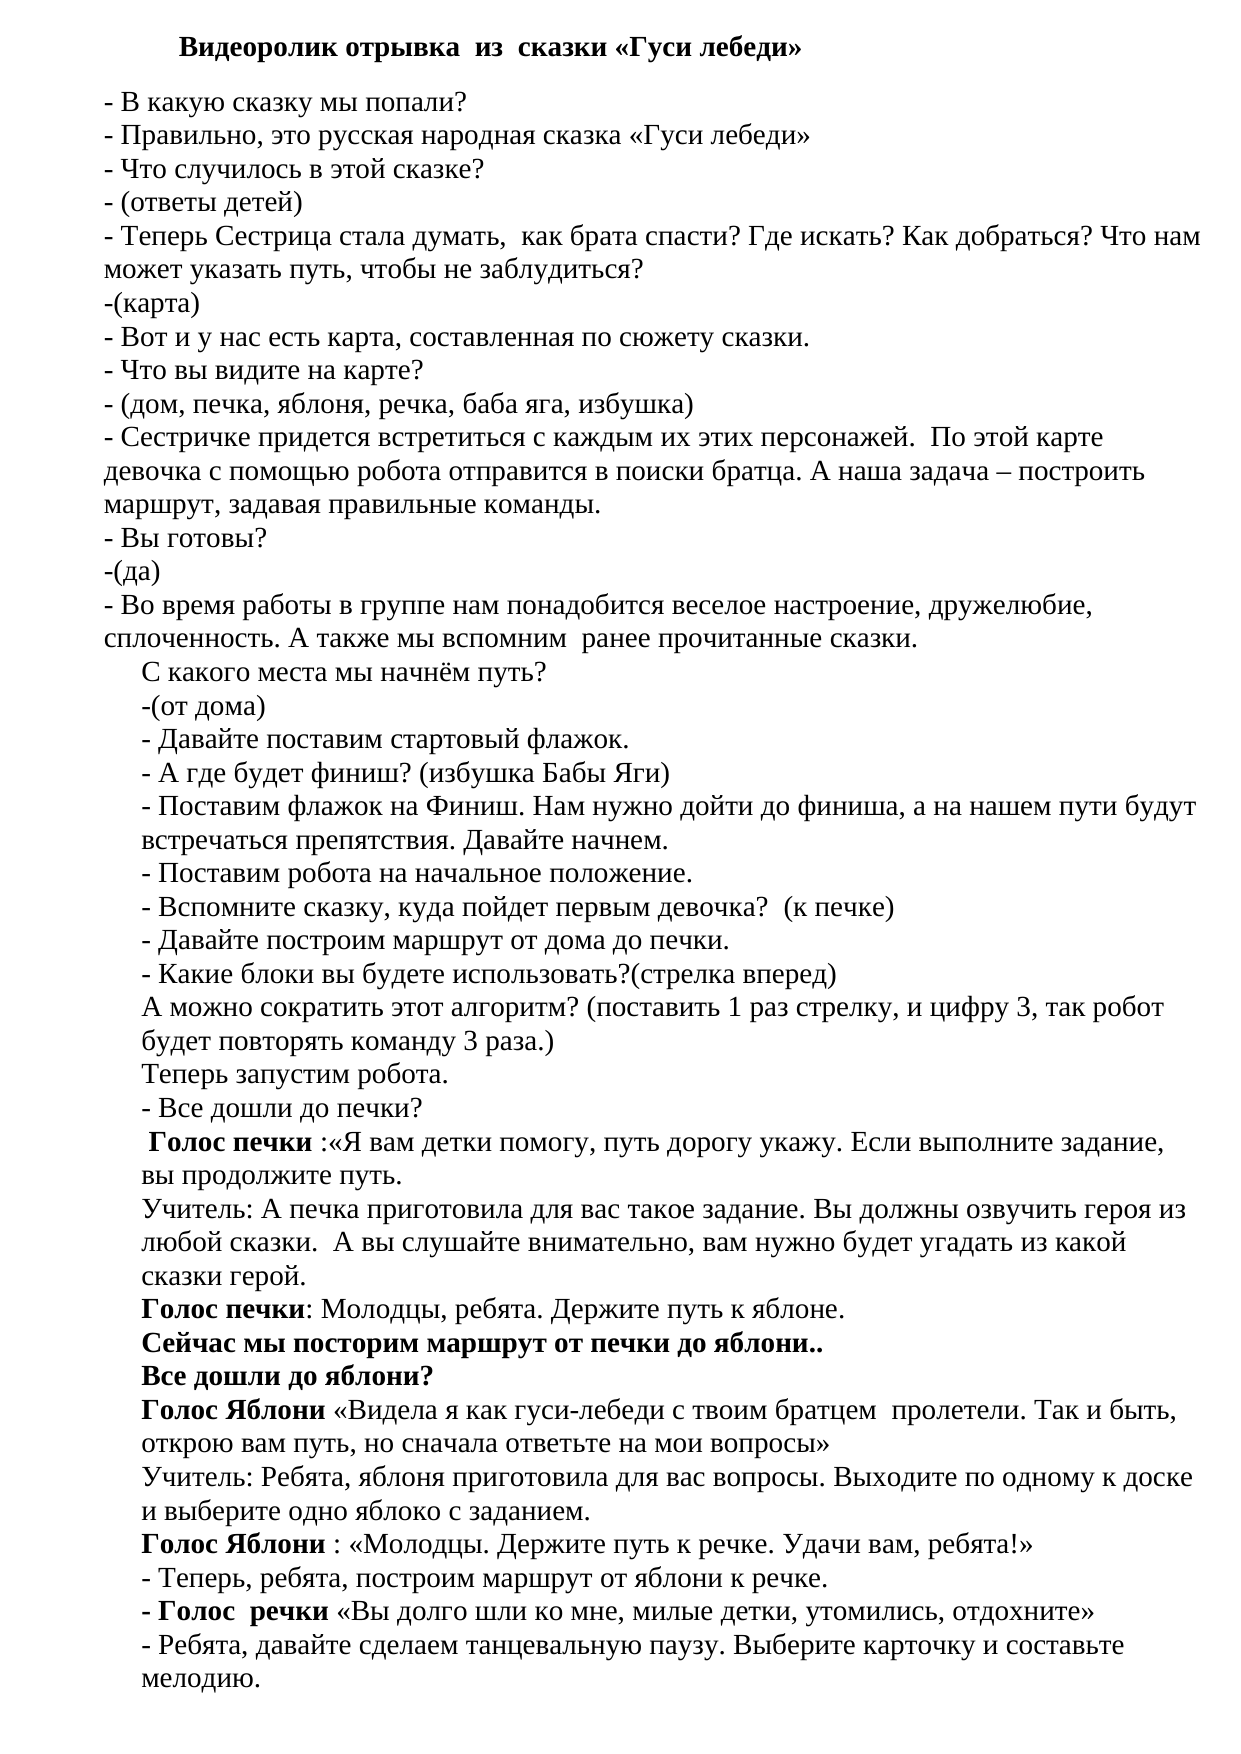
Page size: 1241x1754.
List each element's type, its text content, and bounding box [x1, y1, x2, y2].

text А можно сократить этот алгоритм? (поставить 1 раз стрелку, и цифру 3, так робот будет повторять команду 3 раза.) [141, 989, 1203, 1057]
text - Все дошли до печки? [141, 1090, 1203, 1124]
text Теперь запустим робота. [141, 1057, 1203, 1090]
text - (ответы детей) [103, 184, 1203, 218]
text - Вот и у нас есть карта, составленная по сюжету сказки. [103, 319, 1203, 352]
text - Какие блоки вы будете использовать?(стрелка вперед) [141, 956, 1203, 989]
text -(карта) [103, 285, 1203, 319]
text - В какую сказку мы попали? [103, 84, 1203, 117]
text - Голос речки «Вы долго шли ко мне, милые детки, утомились, отдохните» [141, 1593, 1203, 1627]
text -(да) [103, 553, 1203, 587]
text - Сестричке придется встретиться с каждым их этих персонажей. По этой карте девочка с помощью робота отправится в поиски братца. А наша задача – построить маршрут, задавая правильные команды. [103, 419, 1203, 520]
text - Давайте построим маршрут от дома до печки. [141, 922, 1203, 956]
text - Давайте поставим стартовый флажок. [141, 721, 1203, 755]
text - Во время работы в группе нам понадобится веселое настроение, дружелюбие, сплоченность. А также мы вспомним ранее прочитанные сказки. [103, 587, 1203, 654]
text - Что вы видите на карте? [103, 352, 1203, 386]
text Все дошли до яблони? [141, 1358, 1203, 1392]
text - Теперь, ребята, построим маршрут от яблони к речке. [141, 1560, 1203, 1593]
text - Теперь Сестрица стала думать, как брата спасти? Где искать? Как добраться? Что нам может указать путь, чтобы не заблудиться? [103, 218, 1203, 285]
text Сейчас мы посторим маршрут от печки до яблони.. [141, 1325, 1203, 1358]
text Голос Яблони : «Молодцы. Держите путь к речке. Удачи вам, ребята!» [141, 1526, 1203, 1560]
text - А где будет финиш? (избушка Бабы Яги) [141, 755, 1203, 788]
text - (дом, печка, яблоня, речка, баба яга, избушка) [103, 386, 1203, 419]
text Голос печки :«Я вам детки помогу, путь дорогу укажу. Если выполните задание, вы продолжите путь. [141, 1124, 1203, 1191]
text - Правильно, это русская народная сказка «Гуси лебеди» [103, 117, 1203, 151]
text - Вы готовы? [103, 520, 1203, 553]
text - Ребята, давайте сделаем танцевальную паузу. Выберите карточку и составьте мелодию. [141, 1627, 1203, 1694]
text Учитель: Ребята, яблоня приготовила для вас вопросы. Выходите по одному к доске и выберите одно яблоко с заданием. [141, 1459, 1203, 1526]
text - Поставим флажок на Финиш. Нам нужно дойти до финиша, а на нашем пути будут встречаться препятствия. Давайте начнем. [141, 788, 1203, 855]
text Голос печки: Молодцы, ребята. Держите путь к яблоне. [141, 1291, 1203, 1325]
list Видеоролик отрывка из сказки «Гуси лебеди» [178, 29, 1203, 63]
text С какого места мы начнём путь? [141, 654, 1203, 688]
text - Поставим робота на начальное положение. [141, 855, 1203, 889]
text - Что случилось в этой сказке? [103, 151, 1203, 184]
text -(от дома) [141, 688, 1203, 721]
text - Вспомните сказку, куда пойдет первым девочка? (к печке) [141, 889, 1203, 922]
text Учитель: А печка приготовила для вас такое задание. Вы должны озвучить героя из любой сказки. А вы слушайте внимательно, вам нужно будет угадать из какой сказки герой. [141, 1191, 1203, 1291]
text Голос Яблони «Видела я как гуси-лебеди с твоим братцем пролетели. Так и быть, открою вам путь, но сначала ответьте на мои вопросы» [141, 1392, 1203, 1459]
